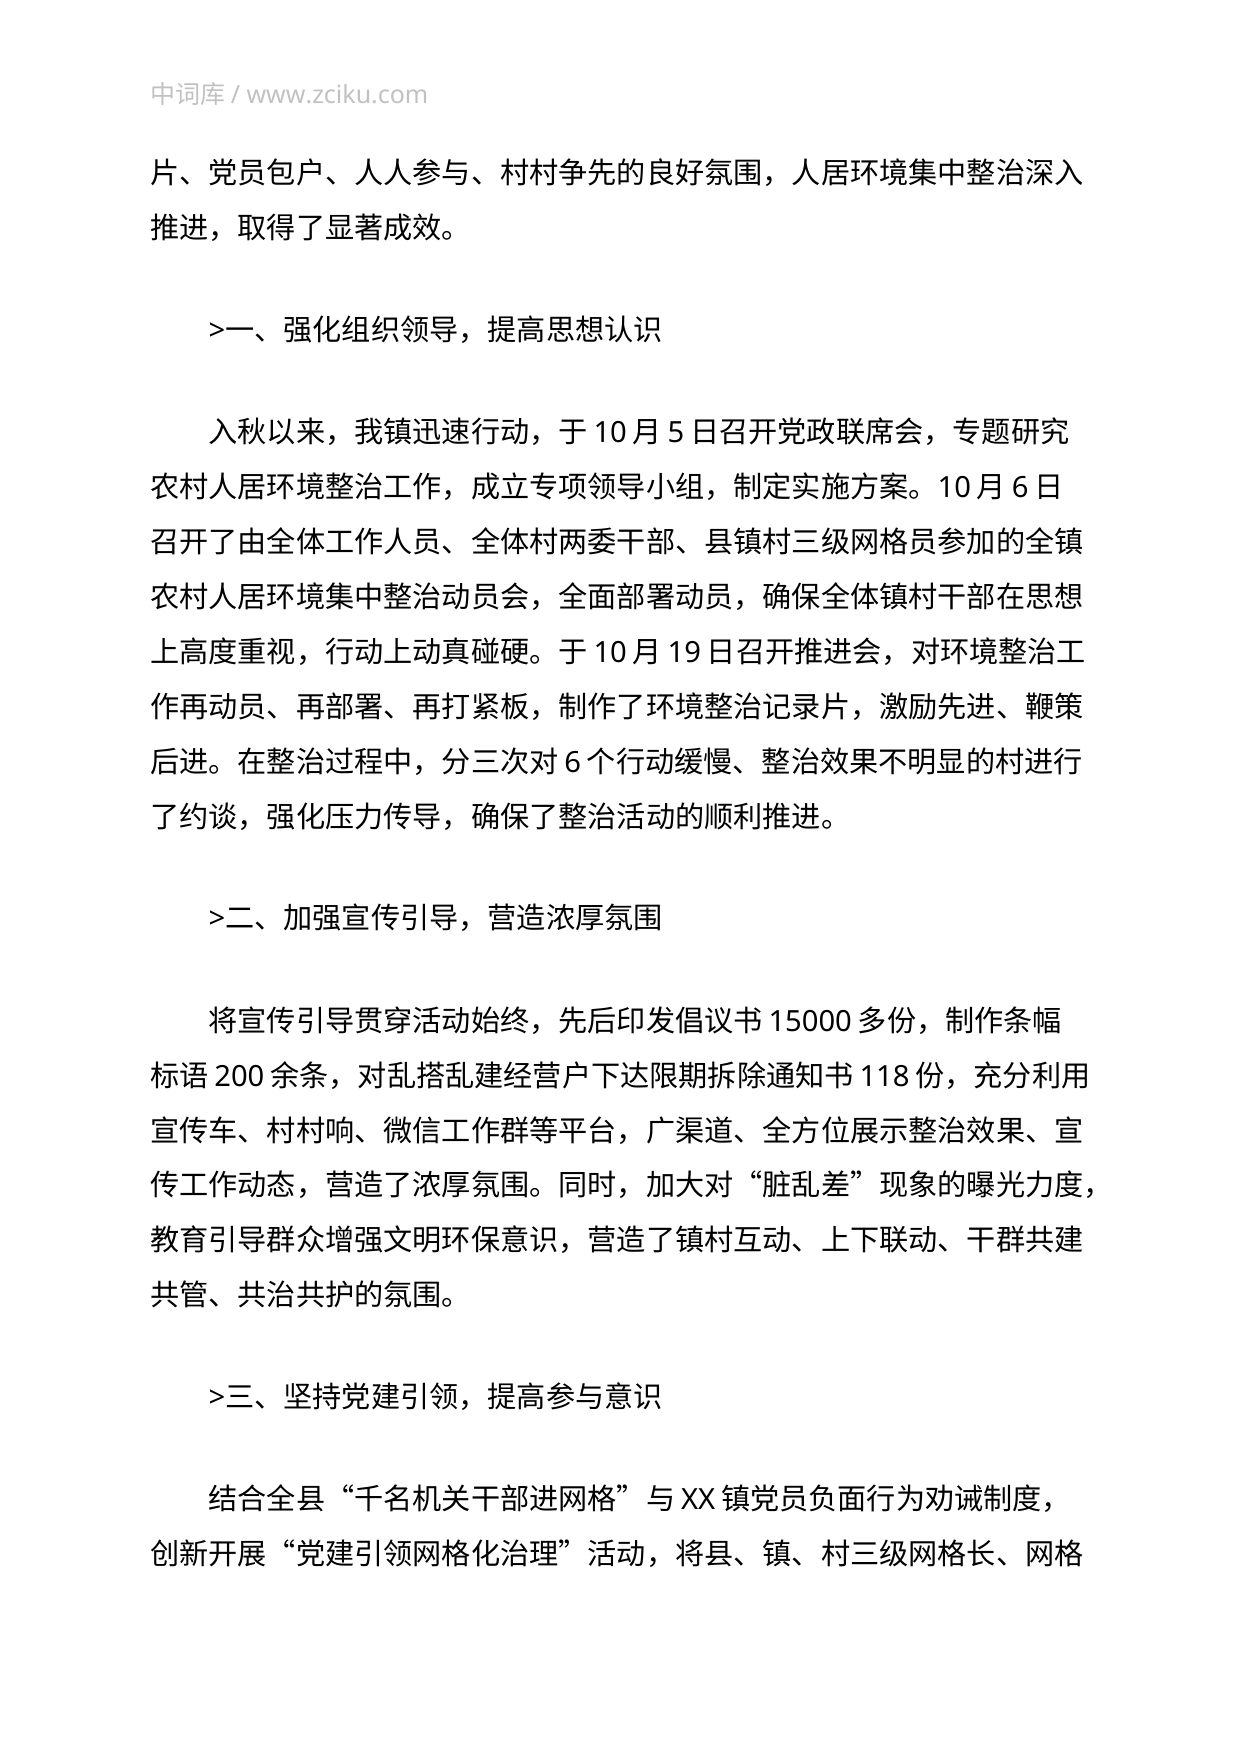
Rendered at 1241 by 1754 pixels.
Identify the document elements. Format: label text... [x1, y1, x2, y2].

text >二、加强宣传引导，营造浓厚氛围 [150, 895, 1090, 937]
text >一、强化组织领导，提高思想认识 [150, 307, 1090, 349]
text 将宣传引导贯穿活动始终，先后印发倡议书15000多份，制作条幅标语200余条，对乱搭乱建经营户下达限期拆除通知书118份，充分利用宣传车、村村响、微信工作群等平台，广渠道、全方位展示整治效果、宣传工作动态，营造了浓厚氛围。同时，加大对“脏乱差”现象的曝光力度，教育引导群众增强文明环保意识，营造了镇村互动、上下联动、干群共建共管、共治共护的氛围。 [150, 997, 1090, 1314]
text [150, 1476, 1090, 1573]
text 入秋以来，我镇迅速行动，于10月5日召开党政联席会，专题研究农村人居环境整治工作，成立专项领导小组，制定实施方案。10月6日召开了由全体工作人员、全体村两委干部、县镇村三级网格员参加的全镇农村人居环境集中整治动员会，全面部署动员，确保全体镇村干部在思想上高度重视，行动上动真碰硬。于10月19日召开推进会，对环境整治工作再动员、再部署、再打紧板，制作了环境整治记录片，激励先进、鞭策后进。在整治过程中，分三次对6个行动缓慢、整治效果不明显的村进行了约谈，强化压力传导，确保了整治活动的顺利推进。 [150, 409, 1090, 836]
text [150, 150, 1090, 247]
text >三、坚持党建引领，提高参与意识 [150, 1373, 1090, 1416]
